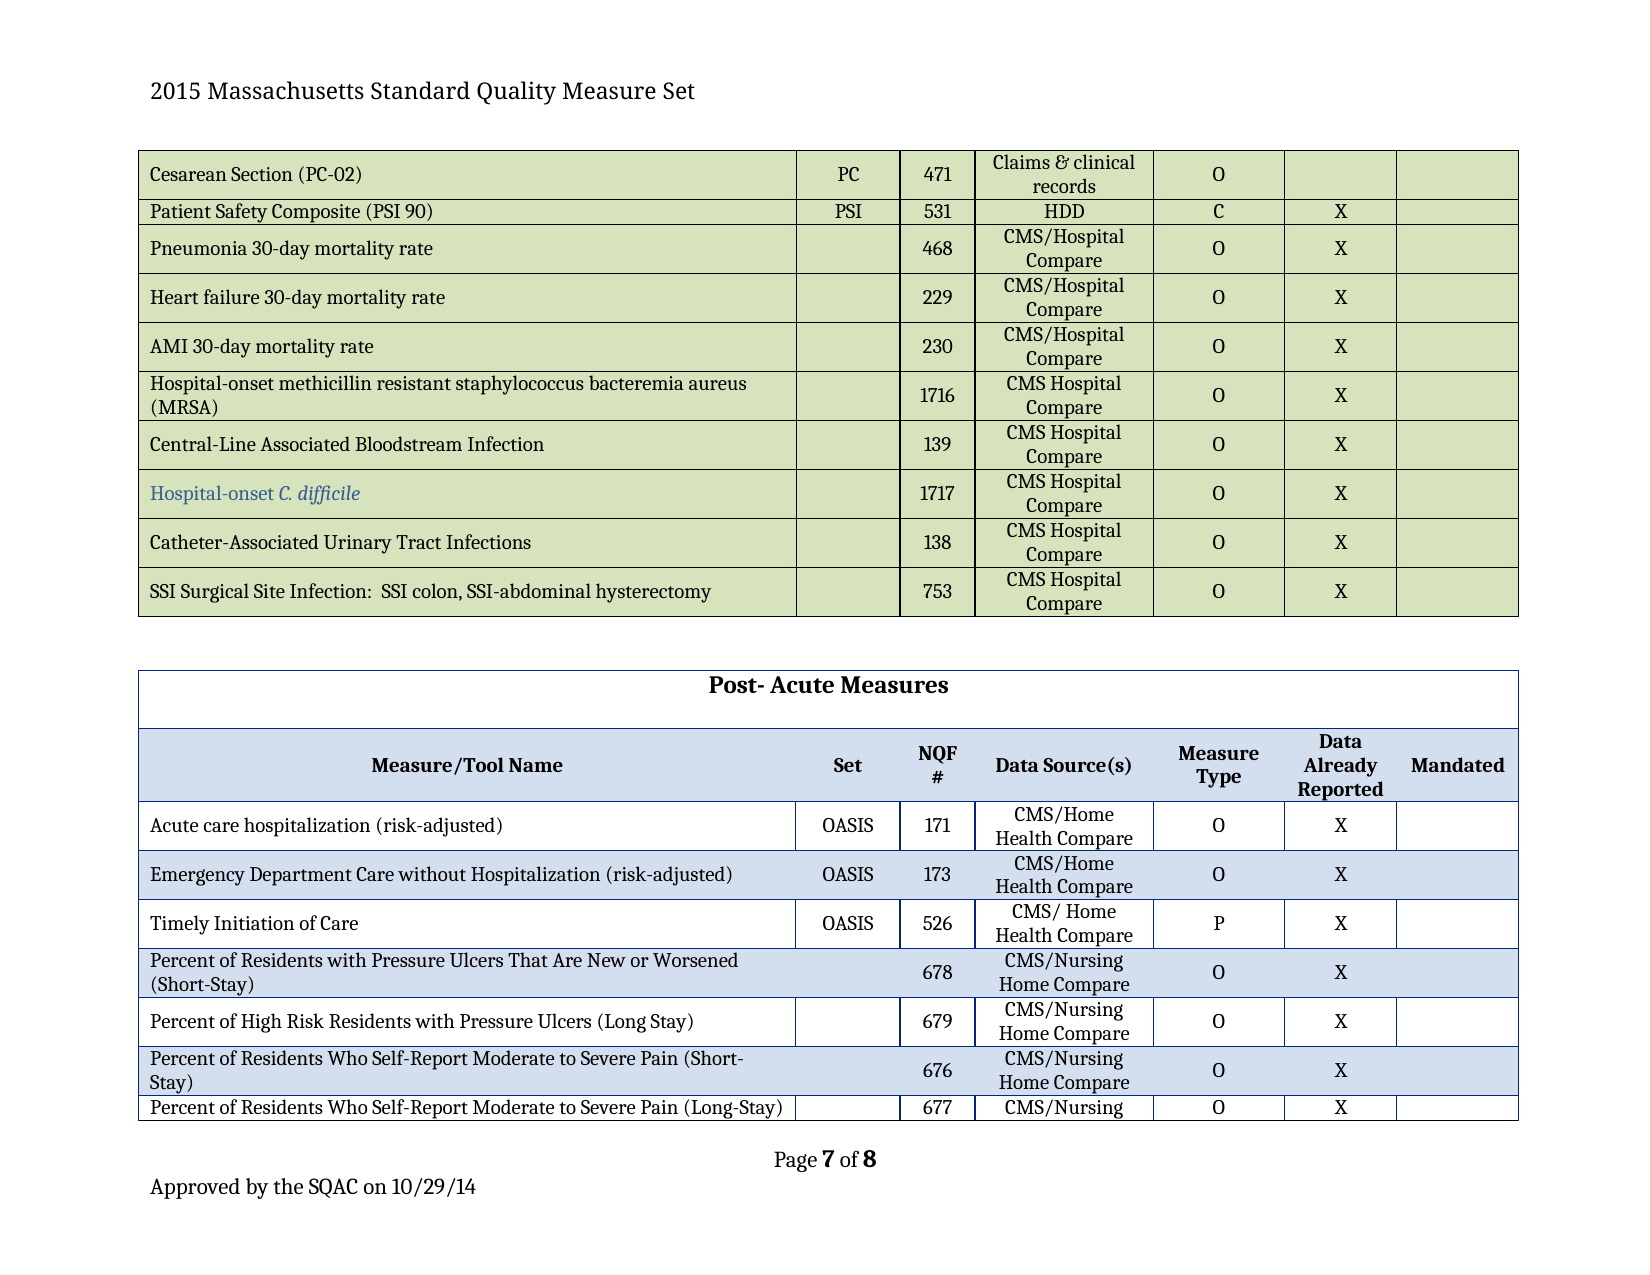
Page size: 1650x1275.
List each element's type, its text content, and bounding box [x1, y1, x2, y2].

table_cell O [1154, 519, 1284, 567]
table_cell CMS/Home Health Compare [976, 802, 1153, 850]
table_cell [1397, 470, 1518, 518]
table_cell [1397, 274, 1518, 322]
table_cell Catheter-Associated Urinary Tract Infections [139, 519, 796, 567]
table_cell CMS/Nursing Home Compare [975, 1047, 1153, 1095]
table_cell X [1285, 519, 1396, 567]
table_cell O [1154, 372, 1284, 420]
table_cell O [1154, 421, 1284, 469]
table_cell [797, 225, 899, 273]
table_cell X [1284, 1047, 1397, 1095]
table_cell O [1154, 323, 1284, 371]
table_cell Claims & clinical records [976, 151, 1153, 199]
table_cell [1397, 1047, 1518, 1095]
table_cell [1397, 900, 1518, 948]
table_cell X [1285, 802, 1396, 850]
table_cell Acute care hospitalization (risk-adjusted) [139, 802, 795, 850]
table_cell O [1153, 851, 1284, 899]
table_cell CMS/Hospital Compare [976, 225, 1153, 273]
table_cell 526 [901, 900, 974, 948]
table_cell X [1285, 998, 1396, 1046]
table_cell 138 [901, 519, 974, 567]
table_cell Percent of Residents Who Self-Report Moderate to Severe Pain (Short-Stay) [139, 1047, 796, 1095]
table_cell [797, 470, 899, 518]
table_cell X [1285, 421, 1396, 469]
table_cell 173 [900, 851, 975, 899]
table_cell 471 [901, 151, 974, 199]
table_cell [976, 1096, 1153, 1120]
table_cell Cesarean Section (PC-02) [139, 151, 796, 199]
table_cell CMS Hospital Compare [976, 519, 1153, 567]
table_cell CMS/Home Health Compare [975, 851, 1153, 899]
table_cell Heart failure 30-day mortality rate [139, 274, 796, 322]
table_cell X [1284, 851, 1397, 899]
table_cell 230 [901, 323, 974, 371]
table_cell Mandated [1397, 729, 1518, 801]
table_cell AMI 30-day mortality rate [139, 323, 796, 371]
table_cell X [1285, 372, 1396, 420]
table_cell X [1285, 470, 1396, 518]
table_cell [797, 519, 899, 567]
table_cell X [1285, 225, 1396, 273]
table_cell CMS/Hospital Compare [976, 274, 1153, 322]
table_cell [1397, 200, 1518, 224]
table_cell O [1154, 998, 1284, 1046]
table_cell 676 [900, 1047, 975, 1095]
table_cell X [1285, 323, 1396, 371]
table_cell 677 [901, 1096, 974, 1120]
table_cell PC [797, 151, 899, 199]
table_cell NQF # [900, 729, 975, 801]
table_cell [797, 323, 899, 371]
table_cell CMS/Hospital Compare [976, 323, 1153, 371]
table_cell [796, 1096, 899, 1120]
table_cell X [1285, 568, 1396, 616]
table_cell [1397, 851, 1518, 899]
table_cell [1397, 1096, 1518, 1120]
table_cell CMS/Nursing Home Compare [975, 949, 1153, 997]
table_cell [797, 421, 899, 469]
table_cell O [1154, 470, 1284, 518]
table_cell CMS Hospital Compare [976, 372, 1153, 420]
table_cell [797, 568, 899, 616]
table_cell CMS Hospital Compare [976, 568, 1153, 616]
table_cell [1397, 568, 1518, 616]
table_cell Emergency Department Care without Hospitalization (risk-adjusted) [139, 851, 796, 899]
table_cell Measure/Tool Name [139, 729, 796, 801]
table_cell CMS/ Home Health Compare [976, 900, 1153, 948]
table_cell CMS Hospital Compare [976, 421, 1153, 469]
table_cell [1397, 372, 1518, 420]
table_cell 678 [900, 949, 975, 997]
table_cell O [1154, 274, 1284, 322]
table_cell Data Already Reported [1284, 729, 1397, 801]
table_cell SSI Surgical Site Infection: SSI colon, SSI-abdominal hysterectomy [139, 568, 796, 616]
table_cell O [1153, 949, 1284, 997]
table_cell 753 [901, 568, 974, 616]
table_cell [797, 372, 899, 420]
table_cell PSI [797, 200, 899, 224]
table_cell Data Source(s) [975, 729, 1153, 801]
table_cell Hospital-onset C. difficile [139, 470, 796, 518]
table_cell O [1154, 151, 1284, 199]
table_cell Percent of High Risk Residents with Pressure Ulcers (Long Stay) [139, 998, 795, 1046]
table_cell O [1154, 225, 1284, 273]
table_cell [796, 1047, 900, 1095]
table_cell Measure Type [1153, 729, 1284, 801]
table_cell 679 [901, 998, 974, 1046]
table_cell Timely Initiation of Care [139, 900, 795, 948]
table_cell P [1154, 900, 1284, 948]
table_cell [796, 949, 900, 997]
table_cell O [1153, 1047, 1284, 1095]
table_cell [139, 1096, 795, 1120]
table_cell OASIS [796, 851, 900, 899]
table_cell Central-Line Associated Bloodstream Infection [139, 421, 796, 469]
table_cell X [1285, 900, 1396, 948]
table_cell Hospital-onset methicillin resistant staphylococcus bacteremia aureus (MRSA) [139, 372, 796, 420]
table_cell [1397, 225, 1518, 273]
table_cell 1717 [901, 470, 974, 518]
table_cell Set [796, 729, 900, 801]
table_cell O [1154, 568, 1284, 616]
table_cell X [1285, 274, 1396, 322]
table_cell 229 [901, 274, 974, 322]
table_cell OASIS [796, 900, 899, 948]
table_cell Patient Safety Composite (PSI 90) [139, 200, 796, 224]
table_cell 139 [901, 421, 974, 469]
table_header Post- Acute Measures [139, 671, 1518, 728]
table_cell O [1154, 1096, 1284, 1120]
table_cell Pneumonia 30-day mortality rate [139, 225, 796, 273]
table_cell X [1284, 949, 1397, 997]
table_cell [1397, 323, 1518, 371]
table_cell O [1154, 802, 1284, 850]
table_cell [1397, 949, 1518, 997]
table_cell CMS Hospital Compare [976, 470, 1153, 518]
table_cell X [1285, 1096, 1396, 1120]
table_cell [796, 998, 899, 1046]
table_cell 531 [901, 200, 974, 224]
table_cell Percent of Residents with Pressure Ulcers That Are New or Worsened (Short-Stay) [139, 949, 796, 997]
table_cell 1716 [901, 372, 974, 420]
table_cell OASIS [796, 802, 899, 850]
table_cell CMS/Nursing Home Compare [976, 998, 1153, 1046]
table_cell [1397, 998, 1518, 1046]
table_cell C [1154, 200, 1284, 224]
table_cell HDD [976, 200, 1153, 224]
table_cell [1397, 151, 1518, 199]
table_cell 171 [901, 802, 974, 850]
table_cell [1397, 421, 1518, 469]
table_cell [1397, 519, 1518, 567]
table_cell [1397, 802, 1518, 850]
table_cell [1285, 151, 1396, 199]
table_cell X [1285, 200, 1396, 224]
table_cell [797, 274, 899, 322]
table_cell 468 [901, 225, 974, 273]
